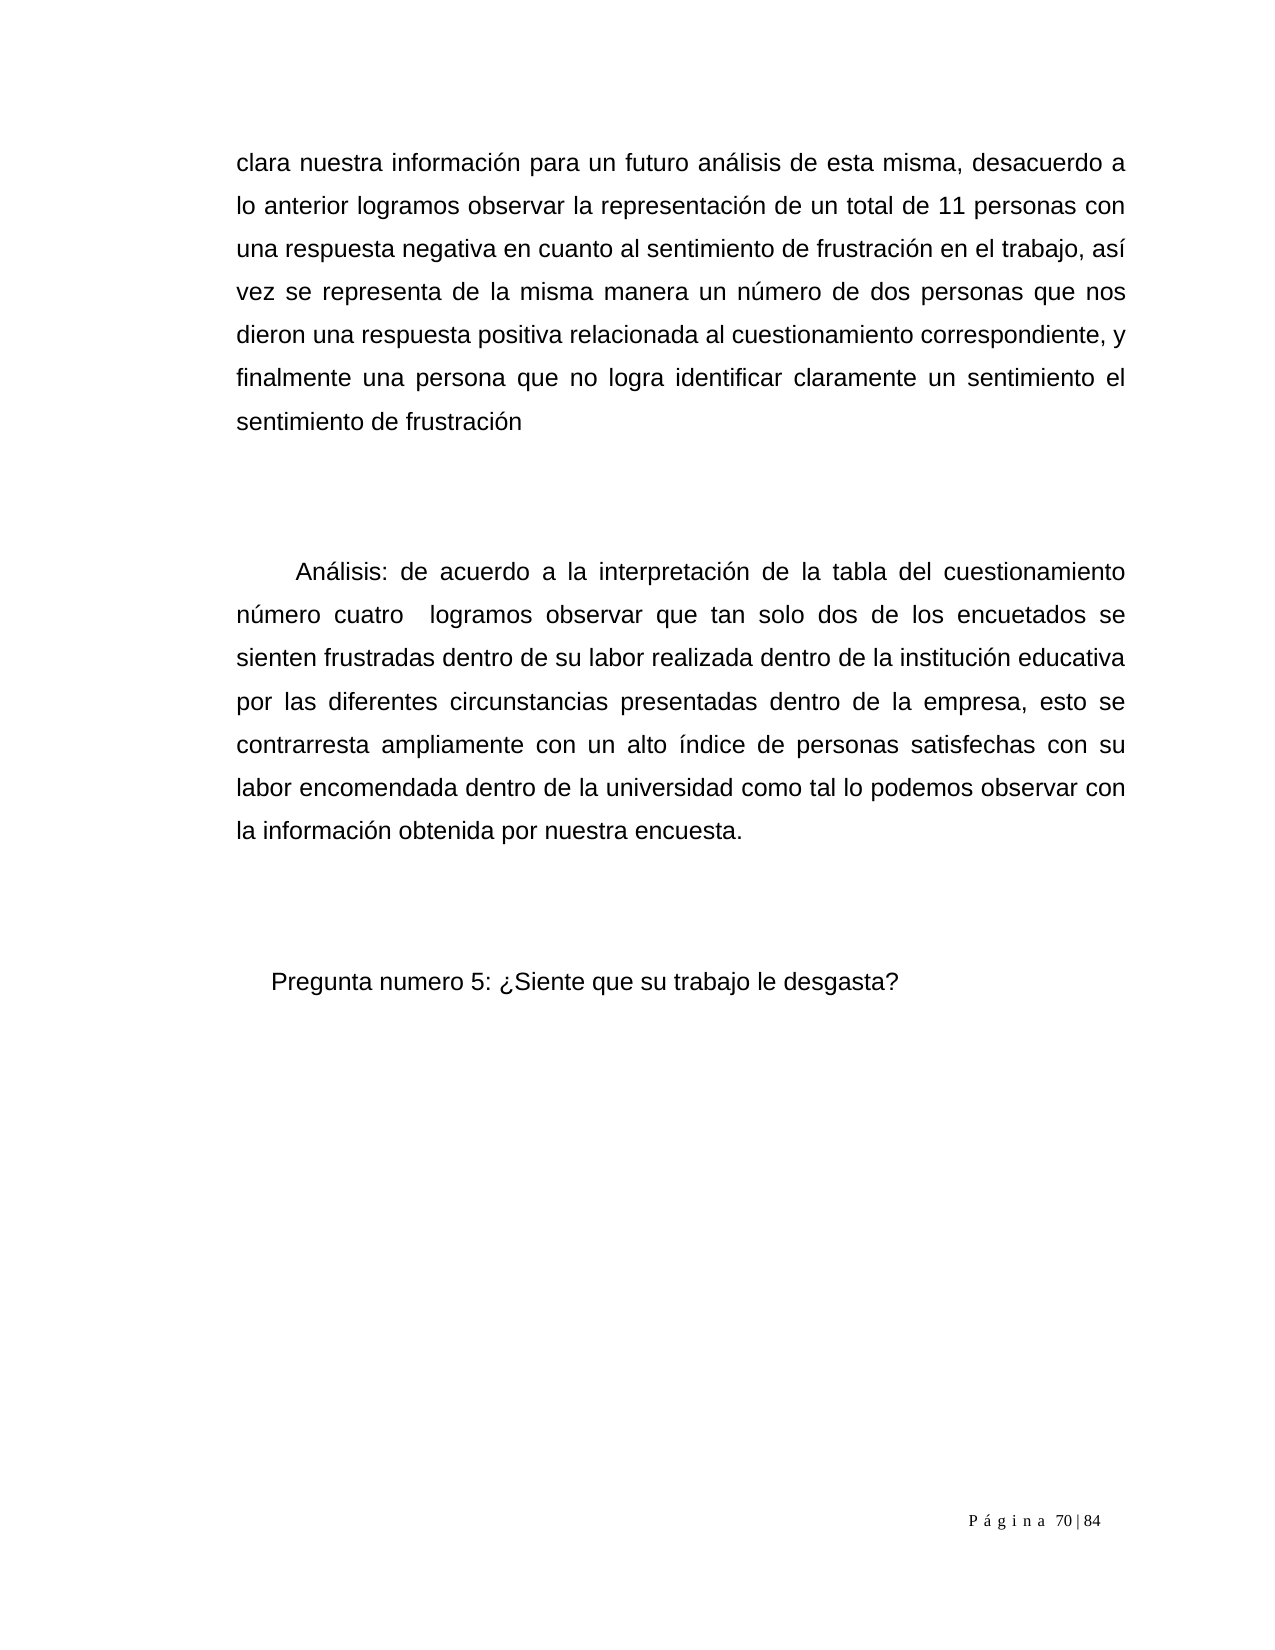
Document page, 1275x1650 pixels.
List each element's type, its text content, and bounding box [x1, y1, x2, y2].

text Pregunta numero 5: ¿Siente que su trabajo le desgasta? [236, 966, 1127, 995]
text Análisis: de acuerdo a la interpretación de la tabla del cuestionamiento número cuatro logramos observar que tan solo dos de los encuetados se sienten frustradas dentro de su labor realizada dentro de la institución educativa por las diferentes circunstancias presentadas dentro de la empresa, esto se contrarresta ampliamente con un alto índice de personas satisfechas con su labor encomendada dentro de la universidad como tal lo podemos observar con la información obtenida por nuestra encuesta. [236, 557, 1127, 844]
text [236, 148, 1127, 435]
